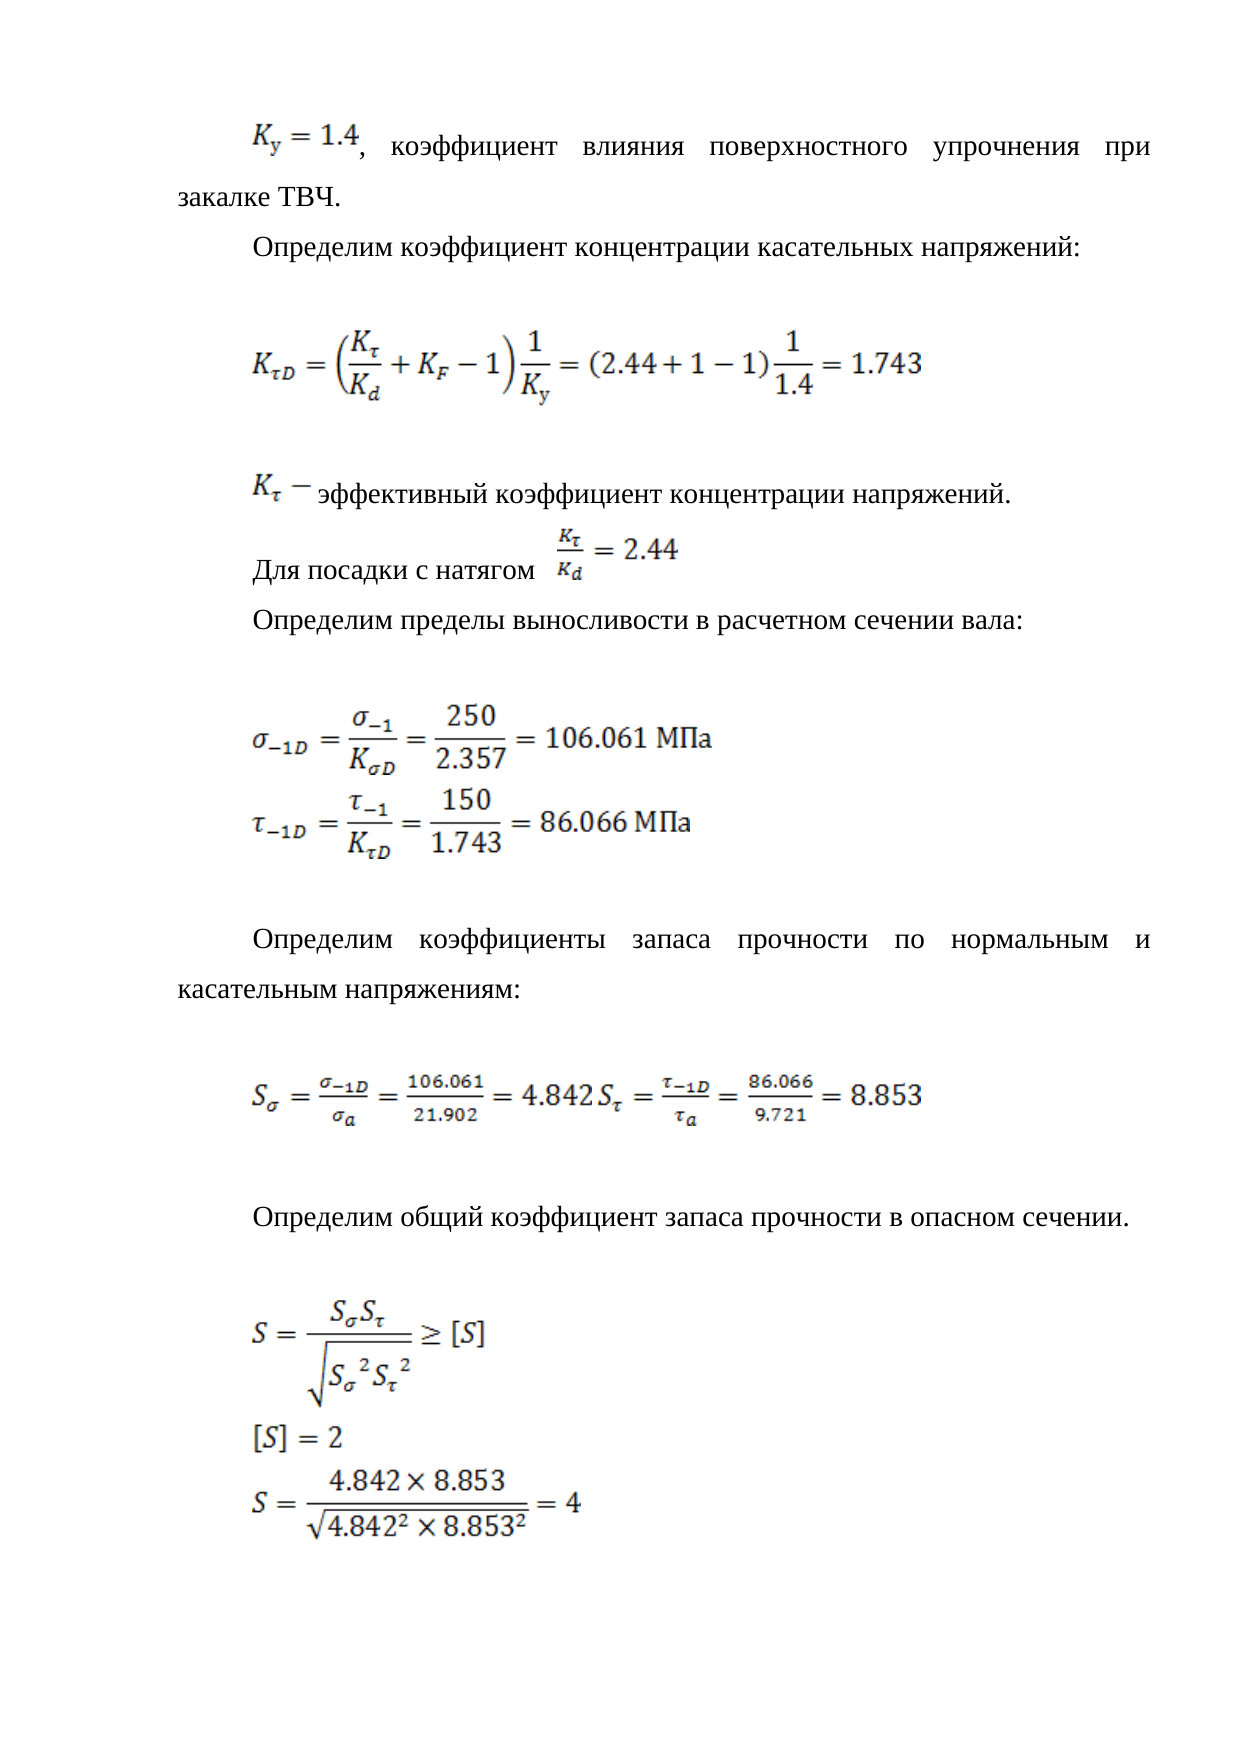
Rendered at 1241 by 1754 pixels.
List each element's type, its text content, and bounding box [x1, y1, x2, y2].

picture [252, 702, 712, 775]
picture [252, 118, 359, 156]
picture [252, 786, 690, 859]
picture [252, 1420, 343, 1456]
text Определим коэффициенты запаса прочности по нормальным и касательным напряжениям: [177, 921, 1152, 1005]
text Определим пределы выносливости в расчетном сечении вала: [177, 602, 1152, 636]
picture [557, 526, 678, 580]
text Для посадки с натягом [177, 526, 1152, 586]
picture [252, 1467, 581, 1541]
picture [252, 1072, 592, 1126]
picture [252, 1299, 486, 1409]
picture [252, 329, 921, 407]
text эффективный коэффициент концентрации напряжений. [177, 469, 1152, 509]
picture [252, 468, 311, 503]
picture [598, 1072, 921, 1126]
text Определим общий коэффициент запаса прочности в опасном сечении. [177, 1199, 1152, 1232]
text Определим коэффициент концентрации касательных напряжений: [177, 229, 1152, 263]
text , коэффициент влияния поверхностного упрочнения при закалке ТВЧ. [177, 118, 1152, 212]
